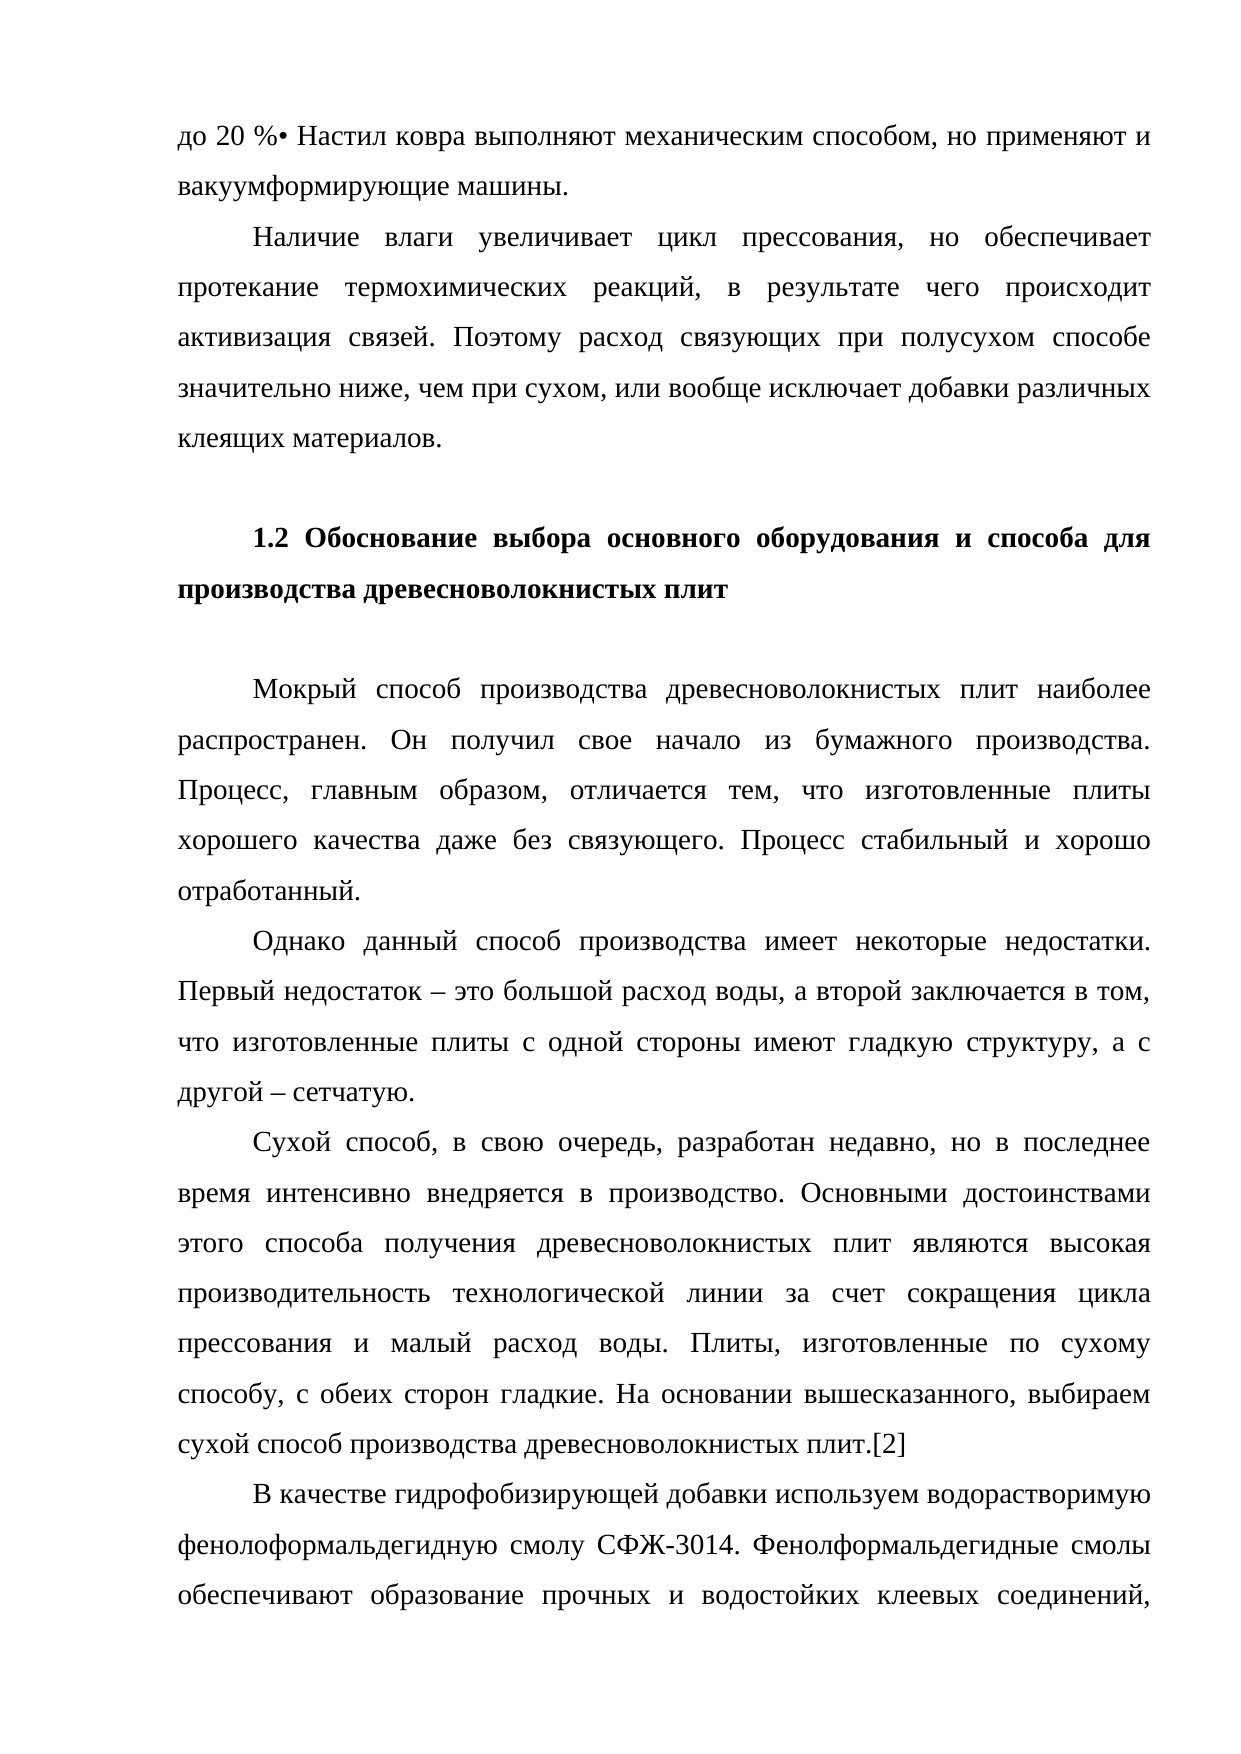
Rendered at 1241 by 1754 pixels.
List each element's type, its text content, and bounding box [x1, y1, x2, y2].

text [177, 1477, 1152, 1611]
text 1.2 Обоснование выбора основного оборудования и способа для производства древесноволокнистых плит [177, 521, 1152, 604]
text Однако данный способ производства имеет некоторые недостатки. Первый недостаток – это большой расход воды, а второй заключается в том, что изготовленные плиты с одной стороны имеют гладкую структуру, а с другой – сетчатую. [177, 923, 1152, 1108]
text Сухой способ, в свою очередь, разработан недавно, но в последнее время интенсивно внедряется в производство. Основными достоинствами этого способа получения древесноволокнистых плит являются высокая производительность технологической линии за счет сокращения цикла прессования и малый расход воды. Плиты, изготовленные по сухому способу, с обеих сторон гладкие. На основании вышесказанного, выбираем сухой способ производства древесноволокнистых плит.[2] [177, 1124, 1152, 1460]
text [177, 118, 1152, 202]
text Мокрый способ производства древесноволокнистых плит наиболее распространен. Он получил свое начало из бумажного производства. Процесс, главным образом, отличается тем, что изготовленные плиты хорошего качества даже без связующего. Процесс стабильный и хорошо отработанный. [177, 672, 1152, 906]
text Наличие влаги увеличивает цикл прессования, но обеспечивает протекание термохимических реакций, в результате чего происходит активизация связей. Поэтому расход связующих при полусухом способе значительно ниже, чем при сухом, или вообще исключает добавки различных клеящих материалов. [177, 219, 1152, 453]
